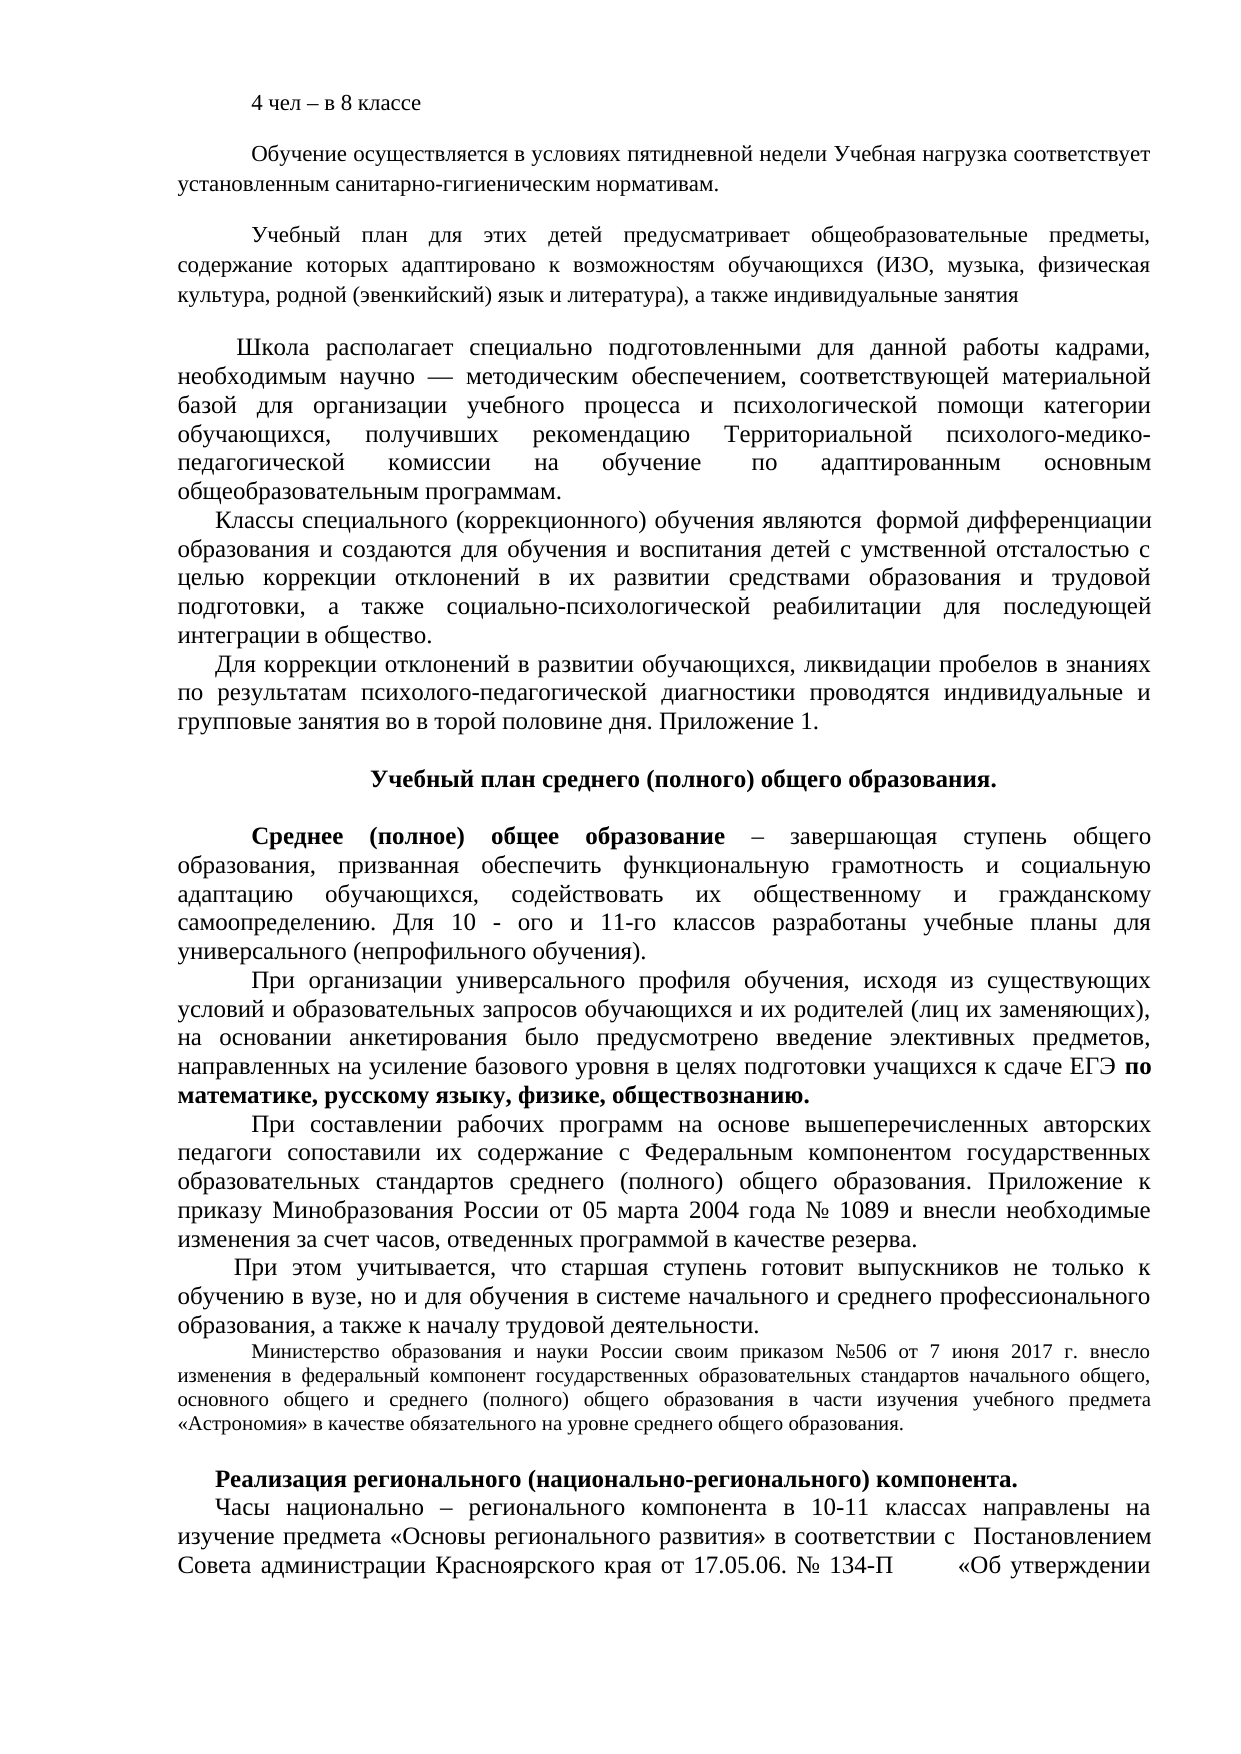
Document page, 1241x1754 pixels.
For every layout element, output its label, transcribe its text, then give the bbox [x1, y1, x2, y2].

text Учебный план среднего (полного) общего образования. [215, 764, 1152, 792]
text При этом учитывается, что старшая ступень готовит выпускников не только к обучению в вузе, но и для обучения в системе начального и среднего профессионального образования, а также к началу трудовой деятельности. [177, 1252, 1152, 1339]
text Обучение осуществляется в условиях пятидневной недели Учебная нагрузка соответствует установленным санитарно-гигиеническим нормативам. [177, 140, 1152, 196]
text Реализация регионального (национально-регионального) компонента. [215, 1464, 1152, 1492]
text Учебный план для этих детей предусматривает общеобразовательные предметы, содержание которых адаптировано к возможностям обучающихся (ИЗО, музыка, физическая культура, родной (эвенкийский) язык и литература), а также индивидуальные занятия [177, 221, 1152, 308]
text Классы специального (коррекционного) обучения являются формой дифференциации образования и создаются для обучения и воспитания детей с умственной отсталостью с целью коррекции отклонений в их развитии средствами образования и трудовой подготовки, а также социально-психологической реабилитации для последующей интеграции в общество. [177, 505, 1152, 649]
text Среднее (полное) общее образование – завершающая ступень общего образования, призванная обеспечить функциональную грамотность и социальную адаптацию обучающихся, содействовать их общественному и гражданскому самоопределению. Для 10 - ого и 11-го классов разработаны учебные планы для универсального (непрофильного обучения). [177, 821, 1152, 965]
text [177, 1492, 1152, 1579]
text Школа располагает специально подготовленными для данной работы кадрами, необходимым научно — методическим обеспечением, соответствующей материальной базой для организации учебного процесса и психологической помощи категории обучающихся, получивших рекомендацию Территориальной психолого-медико-педагогической комиссии на обучение по адаптированным основным общеобразовательным программам. [177, 332, 1152, 505]
text При организации универсального профиля обучения, исходя из существующих условий и образовательных запросов обучающихся и их родителей (лиц их заменяющих), на основании анкетирования было предусмотрено введение элективных предметов, направленных на усиление базового уровня в целях подготовки учащихся к сдаче ЕГЭ по математике, русскому языку, физике, обществознанию. [177, 965, 1152, 1109]
text Министерство образования и науки России своим приказом №506 от 7 июня 2017 г. внесло изменения в федеральный компонент государственных образовательных стандартов начального общего, основного общего и среднего (полного) общего образования в части изучения учебного предмета «Астрономия» в качестве обязательного на уровне среднего общего образования. [177, 1339, 1152, 1435]
text 4 чел – в 8 классе [177, 89, 1152, 115]
text При составлении рабочих программ на основе вышеперечисленных авторских педагоги сопоставили их содержание с Федеральным компонентом государственных образовательных стандартов среднего (полного) общего образования. Приложение к приказу Минобразования России от 05 марта 2004 года № 1089 и внесли необходимые изменения за счет часов, отведенных программой в качестве резерва. [177, 1109, 1152, 1252]
text Для коррекции отклонений в развитии обучающихся, ликвидации пробелов в знаниях по результатам психолого-педагогической диагностики проводятся индивидуальные и групповые занятия во в торой половине дня. Приложение 1. [177, 649, 1152, 735]
